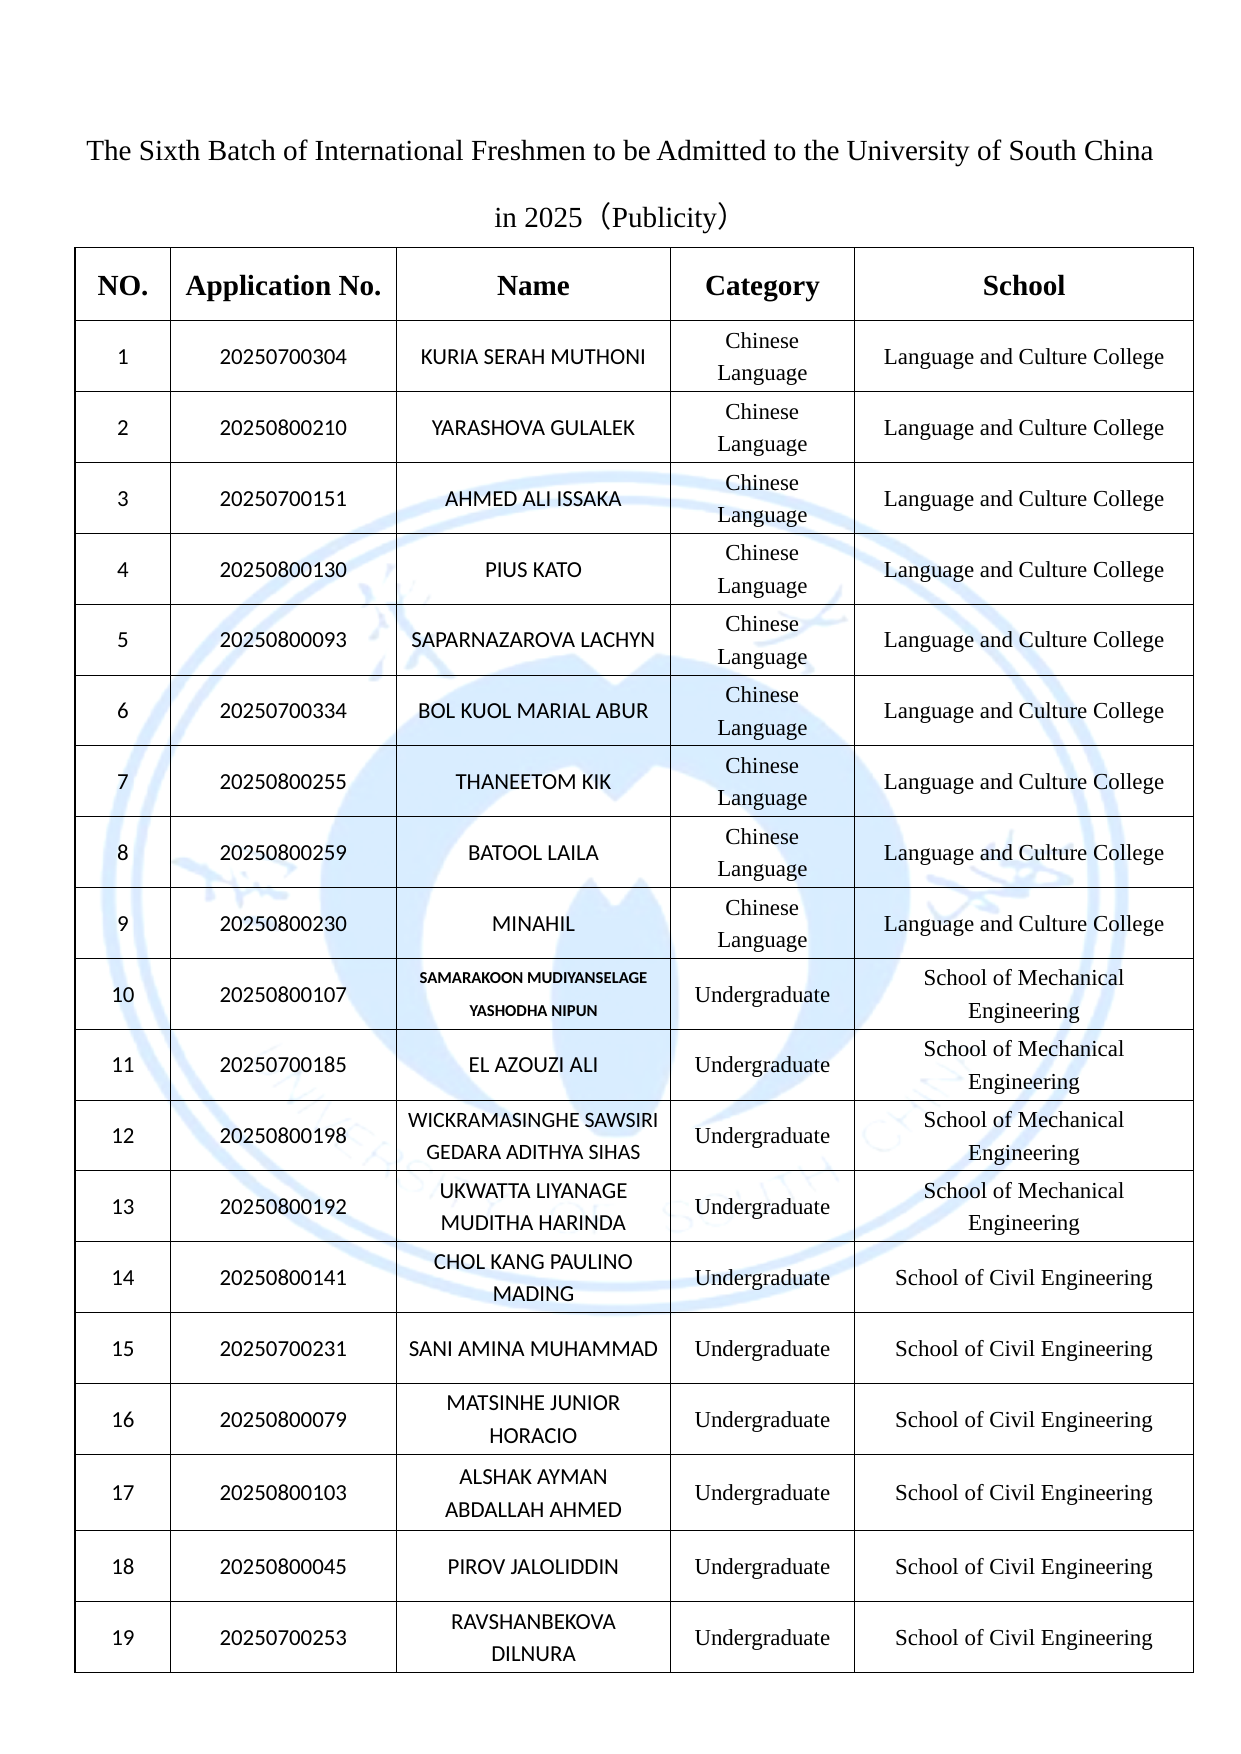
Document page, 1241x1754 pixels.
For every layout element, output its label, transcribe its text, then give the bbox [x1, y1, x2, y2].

table_cell PIROV JALOLIDDIN [397, 1531, 670, 1601]
table_cell 15 [76, 1313, 170, 1383]
table_cell 20250800130 [171, 534, 396, 604]
table_cell 13 [76, 1171, 170, 1241]
table_cell 20250800093 [171, 605, 396, 674]
table_header Category [671, 248, 854, 320]
table_cell Chinese Language [671, 888, 854, 958]
table_cell MINAHIL [397, 888, 670, 958]
table_cell Language and Culture College [855, 321, 1193, 391]
table_cell BOL KUOL MARIAL ABUR [397, 676, 670, 745]
table_cell Undergraduate [671, 1030, 854, 1099]
table_cell 20250700334 [171, 676, 396, 745]
table_cell 1 [76, 321, 170, 391]
table_cell CHOL KANG PAULINO MADING [397, 1242, 670, 1312]
table_cell PIUS KATO [397, 534, 670, 604]
table_cell School of Mechanical Engineering [855, 1171, 1193, 1241]
table_cell 18 [76, 1531, 170, 1601]
table_cell BATOOL LAILA [397, 817, 670, 887]
table_cell ALSHAK AYMAN ABDALLAH AHMED [397, 1455, 670, 1530]
table_cell 5 [76, 605, 170, 674]
table_cell Language and Culture College [855, 888, 1193, 958]
table_cell School of Mechanical Engineering [855, 1030, 1193, 1099]
table_cell Undergraduate [671, 1384, 854, 1454]
text The Sixth Batch of International Freshmen to be Admitted to the University of South China in 2025（Publicity） [75, 117, 1165, 247]
table_cell RAVSHANBEKOVA DILNURA [397, 1602, 670, 1672]
table_cell SAMARAKOON MUDIYANSELAGE YASHODHA NIPUN [397, 959, 670, 1029]
table_cell 20250800230 [171, 888, 396, 958]
table_cell 20250700151 [171, 463, 396, 533]
table_cell Chinese Language [671, 676, 854, 745]
table_cell Language and Culture College [855, 392, 1193, 462]
table_cell Language and Culture College [855, 463, 1193, 533]
table_header NO. [76, 248, 170, 320]
table_cell 19 [76, 1602, 170, 1672]
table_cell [855, 1602, 1193, 1672]
table_cell School of Civil Engineering [855, 1384, 1193, 1454]
table_cell AHMED ALI ISSAKA [397, 463, 670, 533]
table_cell Undergraduate [671, 1101, 854, 1170]
table_cell Chinese Language [671, 534, 854, 604]
table_cell KURIA SERAH MUTHONI [397, 321, 670, 391]
table_cell 20250800259 [171, 817, 396, 887]
table_cell Chinese Language [671, 605, 854, 674]
table_cell 20250800103 [171, 1455, 396, 1530]
table_cell 14 [76, 1242, 170, 1312]
table_cell 10 [76, 959, 170, 1029]
table_cell 20250800141 [171, 1242, 396, 1312]
table_cell Chinese Language [671, 392, 854, 462]
table_cell Language and Culture College [855, 676, 1193, 745]
table_cell 20250700231 [171, 1313, 396, 1383]
table_cell Language and Culture College [855, 746, 1193, 816]
table_cell School of Civil Engineering [855, 1313, 1193, 1383]
table_cell 11 [76, 1030, 170, 1099]
table_cell SANI AMINA MUHAMMAD [397, 1313, 670, 1383]
table_cell 7 [76, 746, 170, 816]
table_cell Chinese Language [671, 817, 854, 887]
table_cell Undergraduate [671, 1455, 854, 1530]
table_cell 16 [76, 1384, 170, 1454]
table_cell 9 [76, 888, 170, 958]
table_cell 20250800255 [171, 746, 396, 816]
table_cell Undergraduate [671, 1313, 854, 1383]
table_cell 20250800210 [171, 392, 396, 462]
table_cell Chinese Language [671, 321, 854, 391]
table_cell Chinese Language [671, 746, 854, 816]
table_cell School of Mechanical Engineering [855, 1101, 1193, 1170]
table_cell School of Civil Engineering [855, 1531, 1193, 1601]
table_cell SAPARNAZAROVA LACHYN [397, 605, 670, 674]
table_cell 20250700185 [171, 1030, 396, 1099]
table_header Application No. [171, 248, 396, 320]
table_cell Undergraduate [671, 1531, 854, 1601]
table_cell YARASHOVA GULALEK [397, 392, 670, 462]
table_cell School of Civil Engineering [855, 1242, 1193, 1312]
table_cell Undergraduate [671, 1602, 854, 1672]
table_cell 12 [76, 1101, 170, 1170]
table_cell 20250700253 [171, 1602, 396, 1672]
table_cell THANEETOM KIK [397, 746, 670, 816]
table_cell 3 [76, 463, 170, 533]
table_cell 20250800107 [171, 959, 396, 1029]
table_cell School of Mechanical Engineering [855, 959, 1193, 1029]
table_cell 8 [76, 817, 170, 887]
table_cell 6 [76, 676, 170, 745]
table_cell 20250800198 [171, 1101, 396, 1170]
table_cell EL AZOUZI ALI [397, 1030, 670, 1099]
table_cell 17 [76, 1455, 170, 1530]
table_cell 2 [76, 392, 170, 462]
table_cell 4 [76, 534, 170, 604]
table_cell UKWATTA LIYANAGE MUDITHA HARINDA [397, 1171, 670, 1241]
table_cell 20250800192 [171, 1171, 396, 1241]
table_cell WICKRAMASINGHE SAWSIRI GEDARA ADITHYA SIHAS [397, 1101, 670, 1170]
table_cell Undergraduate [671, 959, 854, 1029]
table_cell MATSINHE JUNIOR HORACIO [397, 1384, 670, 1454]
table_cell Language and Culture College [855, 534, 1193, 604]
table_cell School of Civil Engineering [855, 1455, 1193, 1530]
table_cell Undergraduate [671, 1242, 854, 1312]
table_cell Chinese Language [671, 463, 854, 533]
table_header School [855, 248, 1193, 320]
table_cell Language and Culture College [855, 817, 1193, 887]
table_cell 20250700304 [171, 321, 396, 391]
table_cell Language and Culture College [855, 605, 1193, 674]
table_cell 20250800079 [171, 1384, 396, 1454]
table_header Name [397, 248, 670, 320]
table_cell 20250800045 [171, 1531, 396, 1601]
table_cell Undergraduate [671, 1171, 854, 1241]
